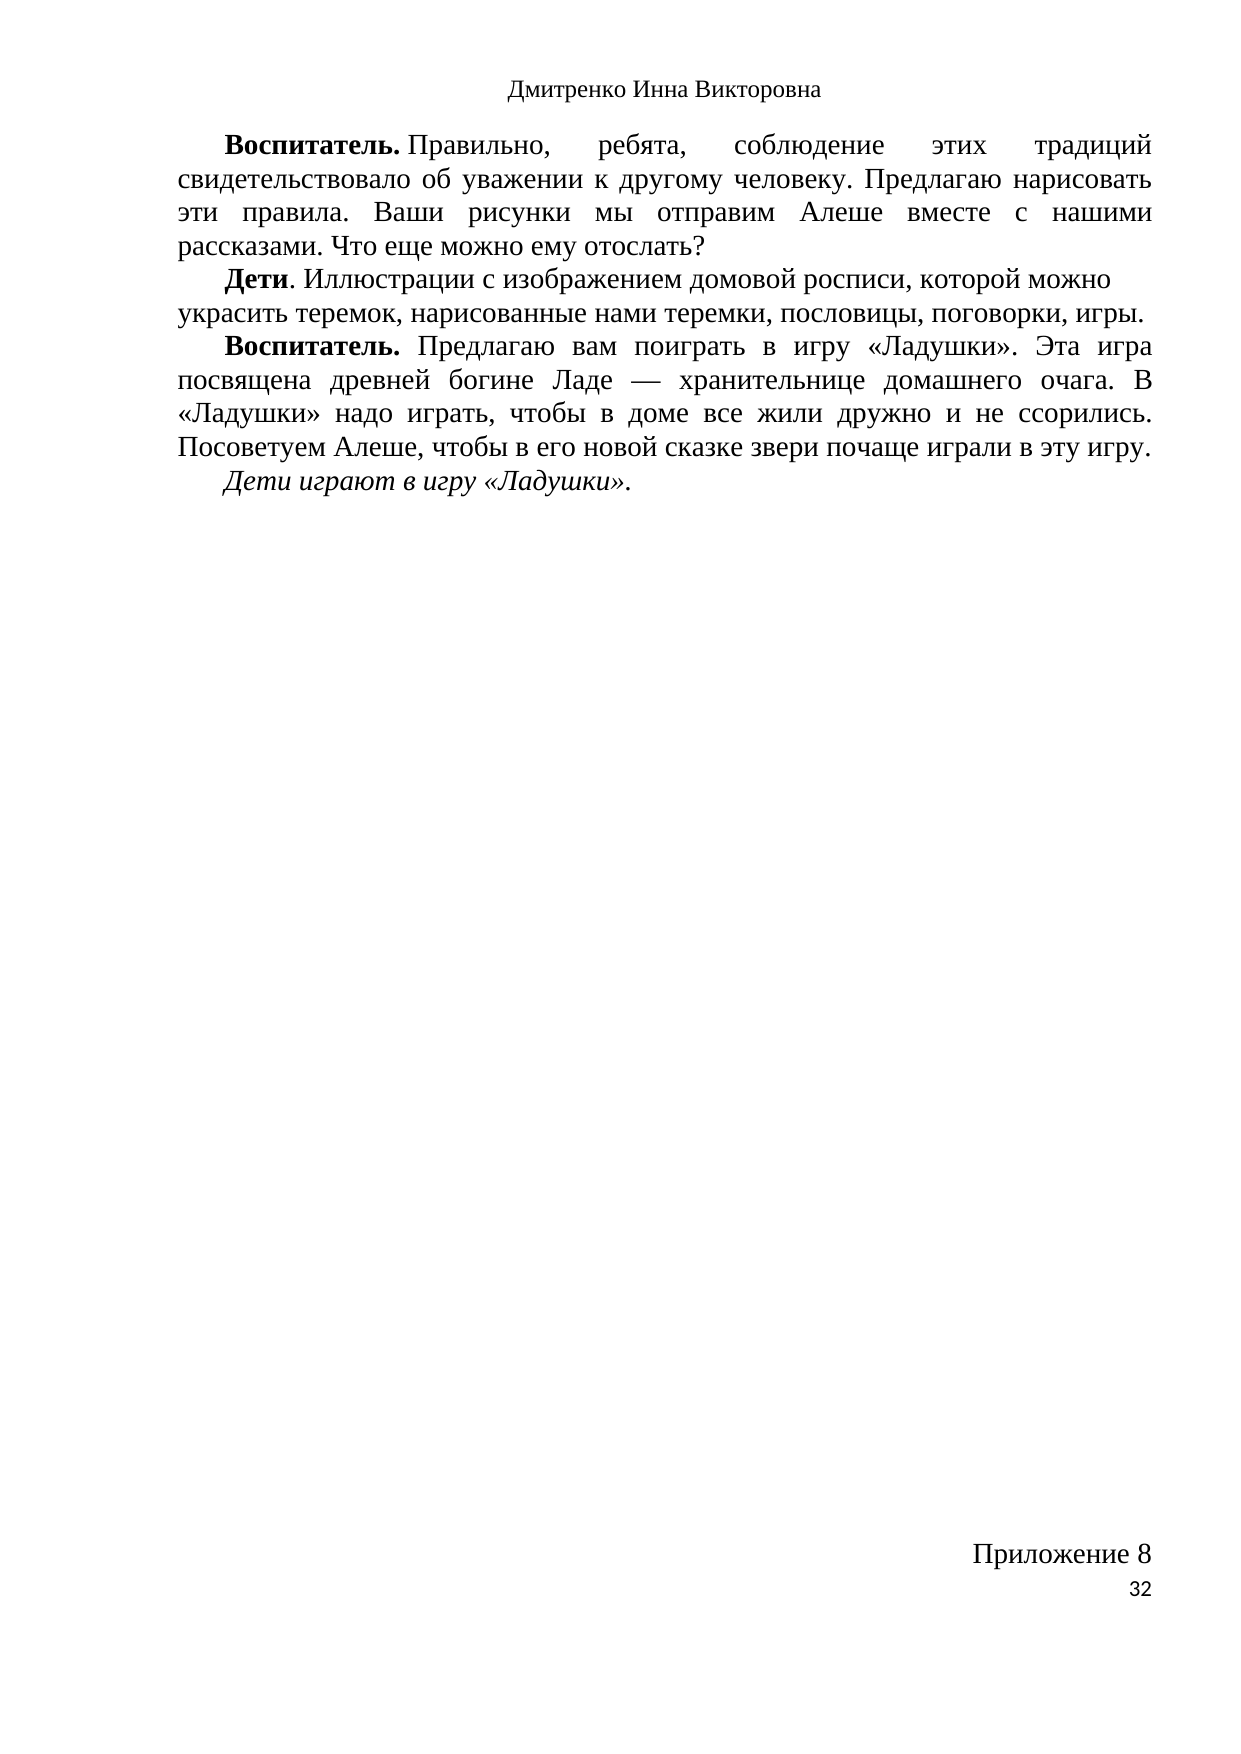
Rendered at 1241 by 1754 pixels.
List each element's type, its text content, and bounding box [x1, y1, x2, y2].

text Дети играют в игру «Ладушки». [224, 463, 1154, 496]
text Воспитатель. Предлагаю вам поиграть в игру «Ладушки». Эта игра посвящена древней богине Ладе — хранительнице домашнего очага. В «Ладушки» надо играть, чтобы в доме все жили дружно и не ссорились. Посоветуем Алеше, чтобы в его новой сказке звери почаще играли в эту игру. [177, 328, 1154, 463]
text Воспитатель. Правильно, ребята, соблюдение этих традиций свидетельствовало об уважении к другому человеку. Предлагаю нарисовать эти правила. Ваши рисунки мы отправим Алеше вместе с нашими рассказами. Что еще можно ему отослать? [177, 127, 1153, 261]
text Дети. Иллюстрации с изображением домовой росписи, которой можно украсить теремок, нарисованные нами теремки, пословицы, поговорки, игры. [177, 261, 1158, 328]
text Приложение 8 [177, 1536, 1152, 1569]
